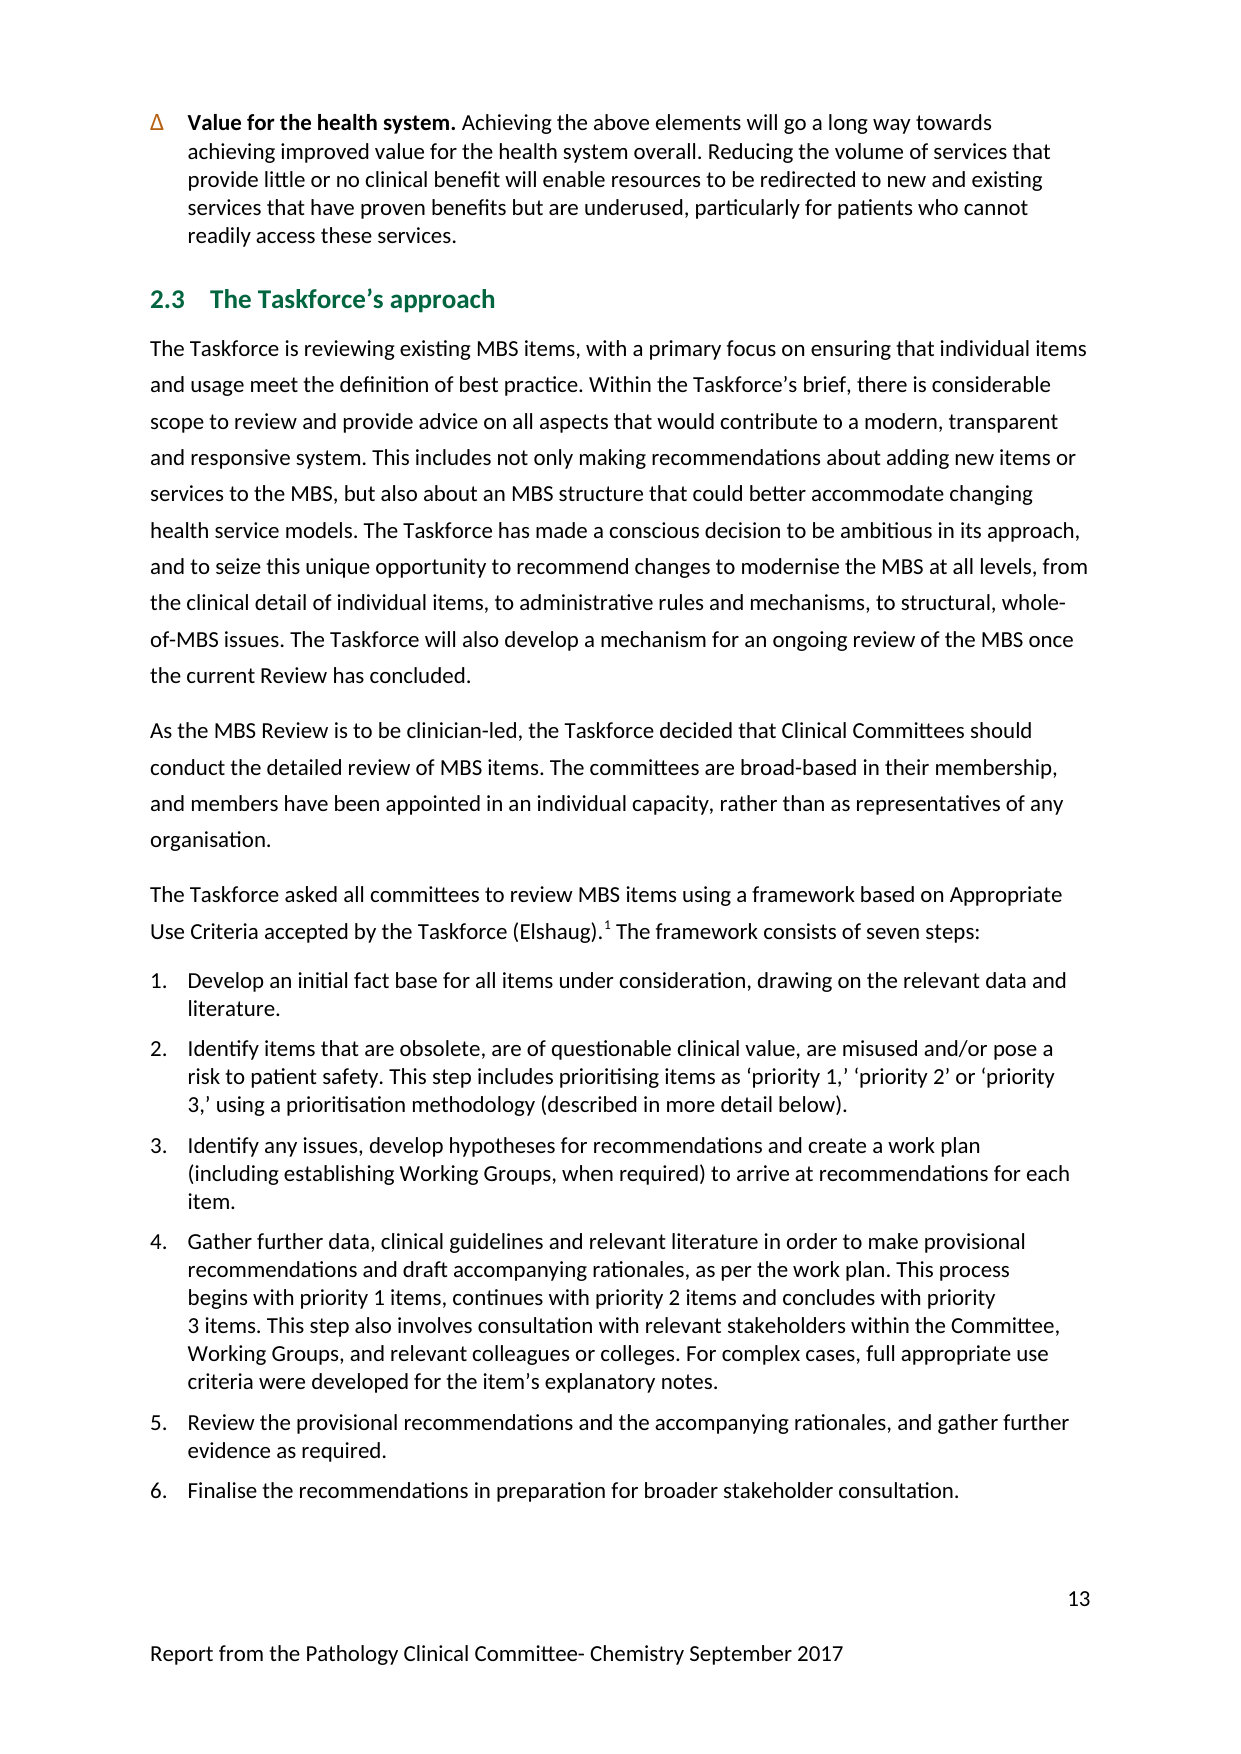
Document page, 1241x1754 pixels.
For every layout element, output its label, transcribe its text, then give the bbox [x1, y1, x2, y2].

text The Taskforce asked all committees to review MBS items using a framework based on Appropriate Use Criteria accepted by the Taskforce (Elshaug).1 The framework consists of seven steps: [150, 881, 1090, 945]
list Value for the health system. Achieving the above elements will go a long way towards achieving improved value for the health system overall. Reducing the volume of services that provide little or no clinical benefit will enable resources to be redirected to new and existing services that have proven benefits but are underused, particularly for patients who cannot readily access these services. [150, 106, 1075, 249]
text The Taskforce is reviewing existing MBS items, with a primary focus on ensuring that individual items and usage meet the definition of best practice. Within the Taskforce’s brief, there is considerable scope to review and provide advice on all aspects that would contribute to a modern, transparent and responsive system. This includes not only making recommendations about adding new items or services to the MBS, but also about an MBS structure that could better accommodate changing health service models. The Taskforce has made a conscious decision to be ambitious in its approach, and to seize this unique opportunity to recommend changes to modernise the MBS at all levels, from the clinical detail of individual items, to administrative rules and mechanisms, to structural, whole-of-MBS issues. The Taskforce will also develop a mechanism for an ongoing review of the MBS once the current Review has concluded. [150, 334, 1090, 689]
list Review the provisional recommendations and the accompanying rationales, and gather further evidence as required. [150, 1408, 1075, 1464]
subtitle The Taskforce’s approach [150, 282, 1090, 315]
list Identify any issues, develop hypotheses for recommendations and create a work plan (including establishing Working Groups, when required) to arrive at recommendations for each item. [150, 1131, 1075, 1215]
list Identify items that are obsolete, are of questionable clinical value, are misused and/or pose a risk to patient safety. This step includes prioritising items as ‘priority 1,’ ‘priority 2’ or ‘priority 3,’ using a prioritisation methodology (described in more detail below). [150, 1034, 1075, 1118]
text As the MBS Review is to be clinician-led, the Taskforce decided that Clinical Committees should conduct the detailed review of MBS items. The committees are broad-based in their membership, and members have been appointed in an individual capacity, rather than as representatives of any organisation. [150, 716, 1090, 853]
list Develop an initial fact base for all items under consideration, drawing on the relevant data and literature. [150, 966, 1075, 1022]
list Finalise the recommendations in preparation for broader stakeholder consultation. [150, 1477, 1075, 1504]
list Gather further data, clinical guidelines and relevant literature in order to make provisional recommendations and draft accompanying rationales, as per the work plan. This process begins with priority 1 items, continues with priority 2 items and concludes with priority 3 items. This step also involves consultation with relevant stakeholders within the Committee, Working Groups, and relevant colleagues or colleges. For complex cases, full appropriate use criteria were developed for the item’s explanatory notes. [150, 1227, 1075, 1396]
